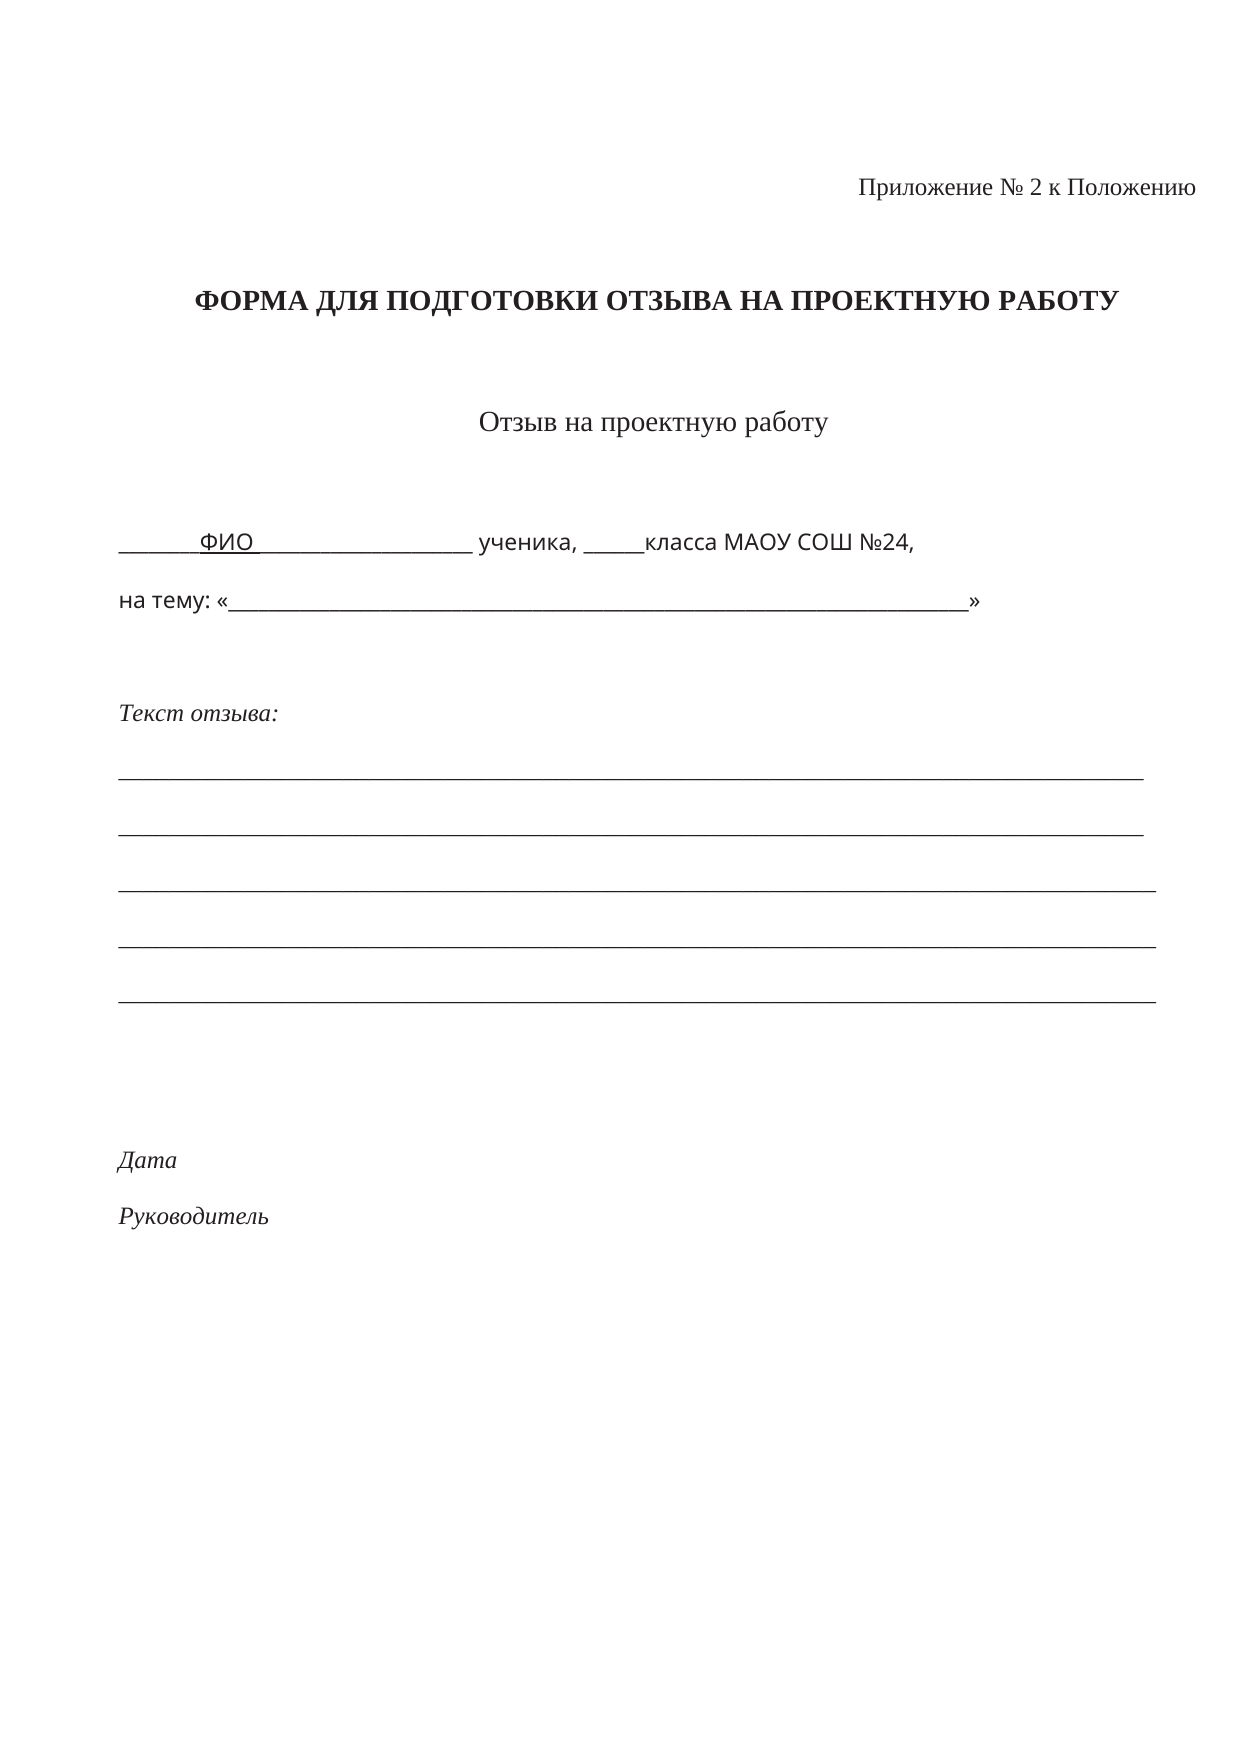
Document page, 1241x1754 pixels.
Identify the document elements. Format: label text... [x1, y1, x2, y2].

text Приложение № 2 к Положению [103, 172, 1196, 200]
text на тему: «_________________________________________________________________________» [103, 584, 1196, 615]
text __________________________________________________________________________________ [103, 810, 1196, 839]
text Текст отзыва: [103, 698, 1196, 727]
text ФОРМА ДЛЯ ПОДГОТОВКИ ОТЗЫВА НА ПРОЕКТНУЮ РАБОТУ [103, 283, 1196, 317]
text Руководитель [103, 1201, 1196, 1229]
text ___________________________________________________________________________________ [103, 922, 1196, 950]
text ________ФИО _____________________ ученика, ______класса МАОУ СОШ №24, [103, 526, 1196, 557]
text Отзыв на проектную работу [103, 404, 1196, 438]
text ___________________________________________________________________________________ [103, 977, 1196, 1006]
text __________________________________________________________________________________ [103, 754, 1196, 783]
text Дата [103, 1145, 1196, 1174]
text ___________________________________________________________________________________ [103, 866, 1196, 894]
